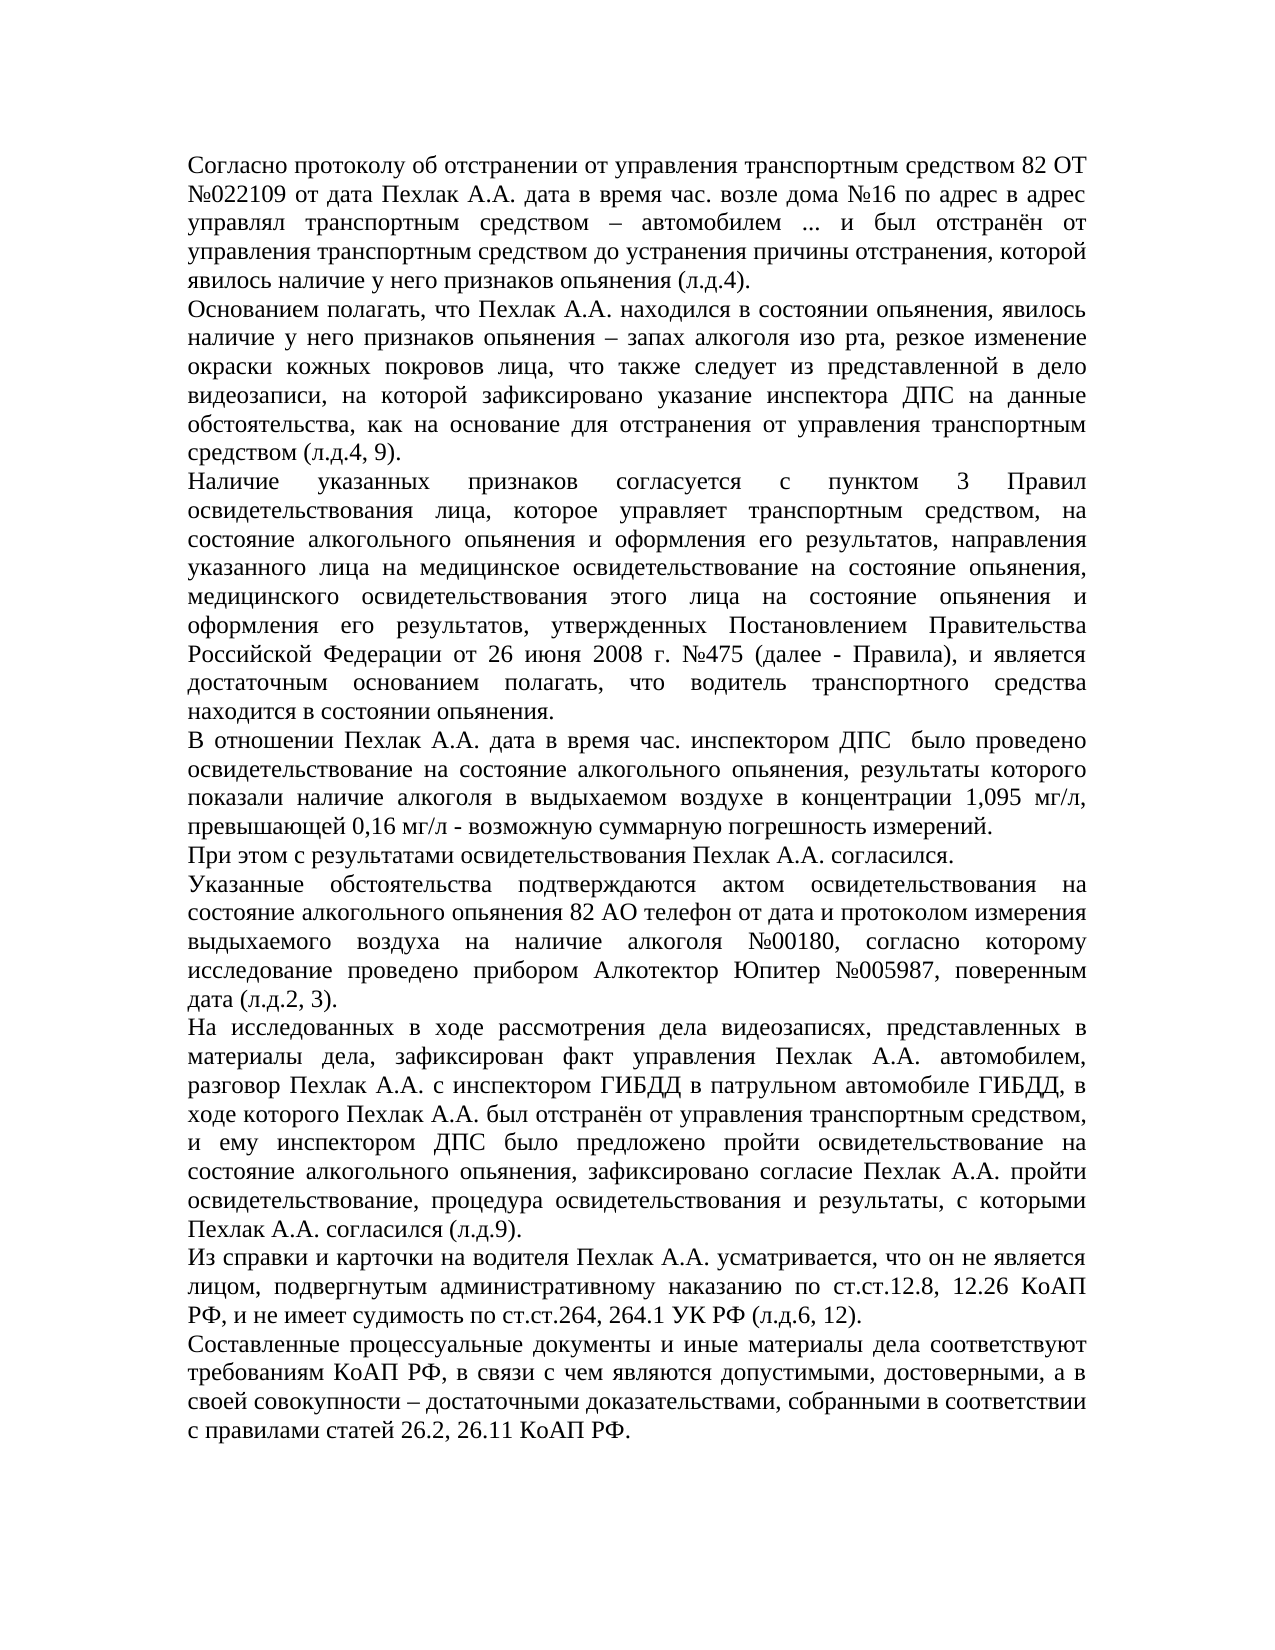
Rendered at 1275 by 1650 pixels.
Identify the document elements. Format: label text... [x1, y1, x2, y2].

text На исследованных в ходе рассмотрения дела видеозаписях, представленных в материалы дела, зафиксирован факт управления Пехлак А.А. автомобилем, разговор Пехлак А.А. с инспектором ГИБДД в патрульном автомобиле ГИБДД, в ходе которого Пехлак А.А. был отстранён от управления транспортным средством, и ему инспектором ДПС было предложено пройти освидетельствование на состояние алкогольного опьянения, зафиксировано согласие Пехлак А.А. пройти освидетельствование, процедура освидетельствования и результаты, с которыми Пехлак А.А. согласился (л.д.9). [187, 1012, 1087, 1242]
text Указанные обстоятельства подтверждаются актом освидетельствования на состояние алкогольного опьянения 82 АО телефон от дата и протоколом измерения выдыхаемого воздуха на наличие алкоголя №00180, согласно которому исследование проведено прибором Алкотектор Юпитер №005987, поверенным дата (л.д.2, 3). [187, 869, 1087, 1012]
text Из справки и карточки на водителя Пехлак А.А. усматривается, что он не является лицом, подвергнутым административному наказанию по ст.ст.12.8, 12.26 КоАП РФ, и не имеет судимость по ст.ст.264, 264.1 УК РФ (л.д.6, 12). [187, 1242, 1087, 1329]
text Согласно протоколу об отстранении от управления транспортным средством 82 ОТ №022109 от дата Пехлак А.А. дата в время час. возле дома №16 по адрес в адрес управлял транспортным средством – автомобилем ... и был отстранён от управления транспортным средством до устранения причины отстранения, которой явилось наличие у него признаков опьянения (л.д.4). [187, 150, 1087, 294]
text Наличие указанных признаков согласуется с пунктом 3 Правил освидетельствования лица, которое управляет транспортным средством, на состояние алкогольного опьянения и оформления его результатов, направления указанного лица на медицинское освидетельствование на состояние опьянения, медицинского освидетельствования этого лица на состояние опьянения и оформления его результатов, утвержденных Постановлением Правительства Российской Федерации от 26 июня 2008 г. №475 (далее - Правила), и является достаточным основанием полагать, что водитель транспортного средства находится в состоянии опьянения. [187, 466, 1087, 725]
text Основанием полагать, что Пехлак А.А. находился в состоянии опьянения, явилось наличие у него признаков опьянения – запах алкоголя изо рта, резкое изменение окраски кожных покровов лица, что также следует из представленной в дело видеозаписи, на которой зафиксировано указание инспектора ДПС на данные обстоятельства, как на основание для отстранения от управления транспортным средством (л.д.4, 9). [187, 294, 1087, 466]
text Составленные процессуальные документы и иные материалы дела соответствуют требованиям КоАП РФ, в связи с чем являются допустимыми, достоверными, а в своей совокупности – достаточными доказательствами, собранными в соответствии с правилами статей 26.2, 26.11 КоАП РФ. [187, 1329, 1087, 1444]
text При этом с результатами освидетельствования Пехлак А.А. согласился. [187, 840, 1087, 869]
text В отношении Пехлак А.А. дата в время час. инспектором ДПС было проведено освидетельствование на состояние алкогольного опьянения, результаты которого показали наличие алкоголя в выдыхаемом воздухе в концентрации 1,095 мг/л, превышающей 0,16 мг/л - возможную суммарную погрешность измерений. [187, 725, 1087, 840]
